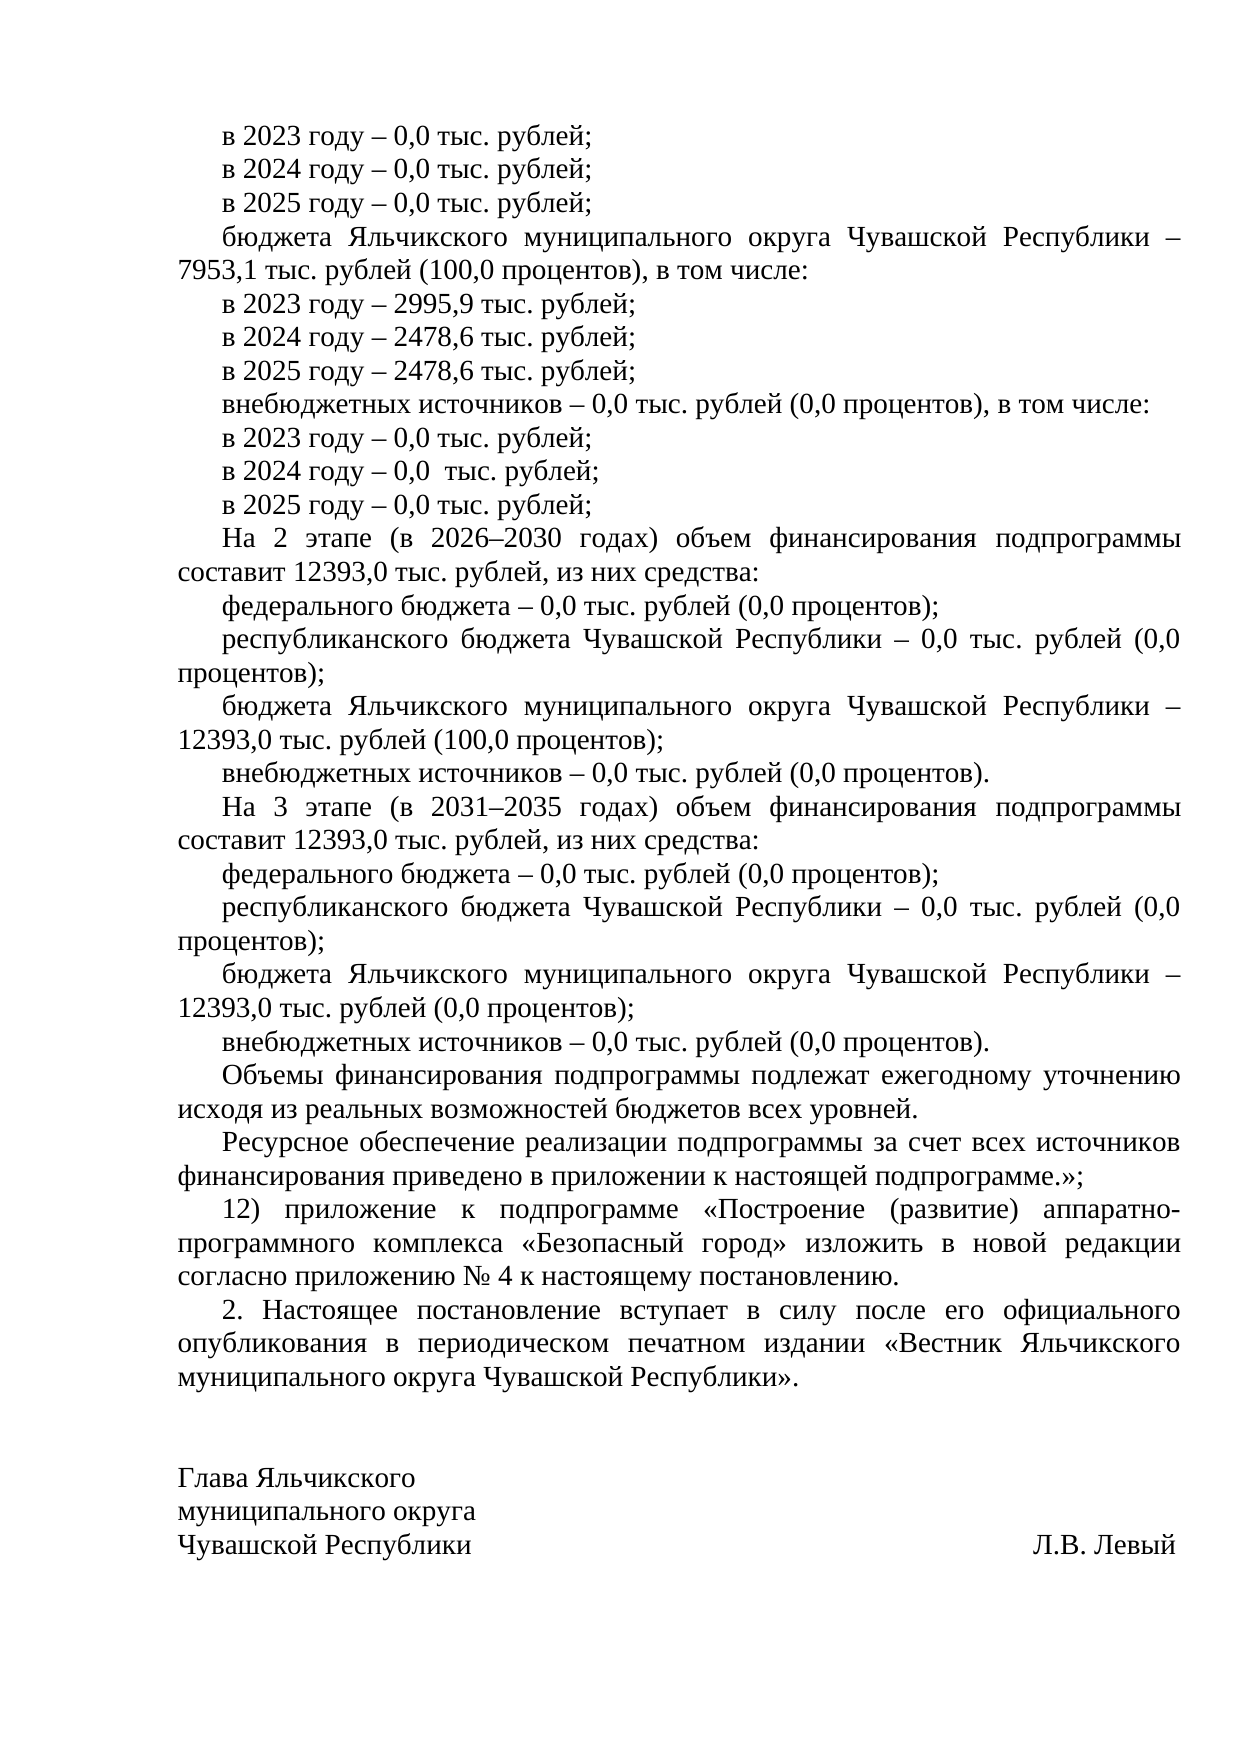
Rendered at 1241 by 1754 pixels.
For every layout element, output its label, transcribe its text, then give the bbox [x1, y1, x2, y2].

text 12) приложение к подпрограмме «Построение (развитие) аппаратно-программного комплекса «Безопасный город» изложить в новой редакции согласно приложению № 4 к настоящему постановлению. [177, 1191, 1181, 1292]
text внебюджетных источников – 0,0 тыс. рублей (0,0 процентов). [177, 1024, 1181, 1057]
text в 2025 году – 2478,6 тыс. рублей; [177, 353, 1181, 386]
text в 2024 году – 0,0 тыс. рублей; [177, 152, 1181, 185]
text в 2025 году – 0,0 тыс. рублей; [177, 185, 1181, 219]
text На 2 этапе (в 2026–2030 годах) объем финансирования подпрограммы составит 12393,0 тыс. рублей, из них средства: [177, 521, 1181, 588]
text бюджета Яльчикского муниципального округа Чувашской Республики – 12393,0 тыс. рублей (0,0 процентов); [177, 957, 1181, 1024]
text в 2023 году – 0,0 тыс. рублей; [177, 118, 1181, 152]
text Ресурсное обеспечение реализации подпрограммы за счет всех источников финансирования приведено в приложении к настоящей подпрограмме.»; [177, 1124, 1181, 1191]
text 2. Настоящее постановление вступает в силу после его официального опубликования в периодическом печатном издании «Вестник Яльчикского муниципального округа Чувашской Республики». [177, 1292, 1181, 1393]
text в 2023 году – 2995,9 тыс. рублей; [177, 286, 1181, 319]
text бюджета Яльчикского муниципального округа Чувашской Республики – 12393,0 тыс. рублей (100,0 процентов); [177, 688, 1181, 755]
text внебюджетных источников – 0,0 тыс. рублей (0,0 процентов), в том числе: [177, 386, 1181, 420]
text республиканского бюджета Чувашской Республики – 0,0 тыс. рублей (0,0 процентов); [177, 621, 1181, 688]
text бюджета Яльчикского муниципального округа Чувашской Республики – 7953,1 тыс. рублей (100,0 процентов), в том числе: [177, 219, 1181, 286]
text федерального бюджета – 0,0 тыс. рублей (0,0 процентов); [177, 856, 1181, 889]
text в 2024 году – 0,0 тыс. рублей; [177, 453, 1181, 487]
text федерального бюджета – 0,0 тыс. рублей (0,0 процентов); [177, 588, 1181, 621]
text в 2023 году – 0,0 тыс. рублей; [177, 420, 1181, 453]
text Объемы финансирования подпрограммы подлежат ежегодному уточнению исходя из реальных возможностей бюджетов всех уровней. [177, 1057, 1181, 1124]
text муниципального округа [177, 1493, 1181, 1527]
text Чувашской Республики Л.В. Левый [177, 1527, 1181, 1560]
text внебюджетных источников – 0,0 тыс. рублей (0,0 процентов). [177, 755, 1181, 789]
text в 2024 году – 2478,6 тыс. рублей; [177, 319, 1181, 353]
text На 3 этапе (в 2031–2035 годах) объем финансирования подпрограммы составит 12393,0 тыс. рублей, из них средства: [177, 789, 1181, 856]
text республиканского бюджета Чувашской Республики – 0,0 тыс. рублей (0,0 процентов); [177, 889, 1181, 957]
text в 2025 году – 0,0 тыс. рублей; [177, 487, 1181, 521]
text Глава Яльчикского [177, 1460, 1181, 1493]
